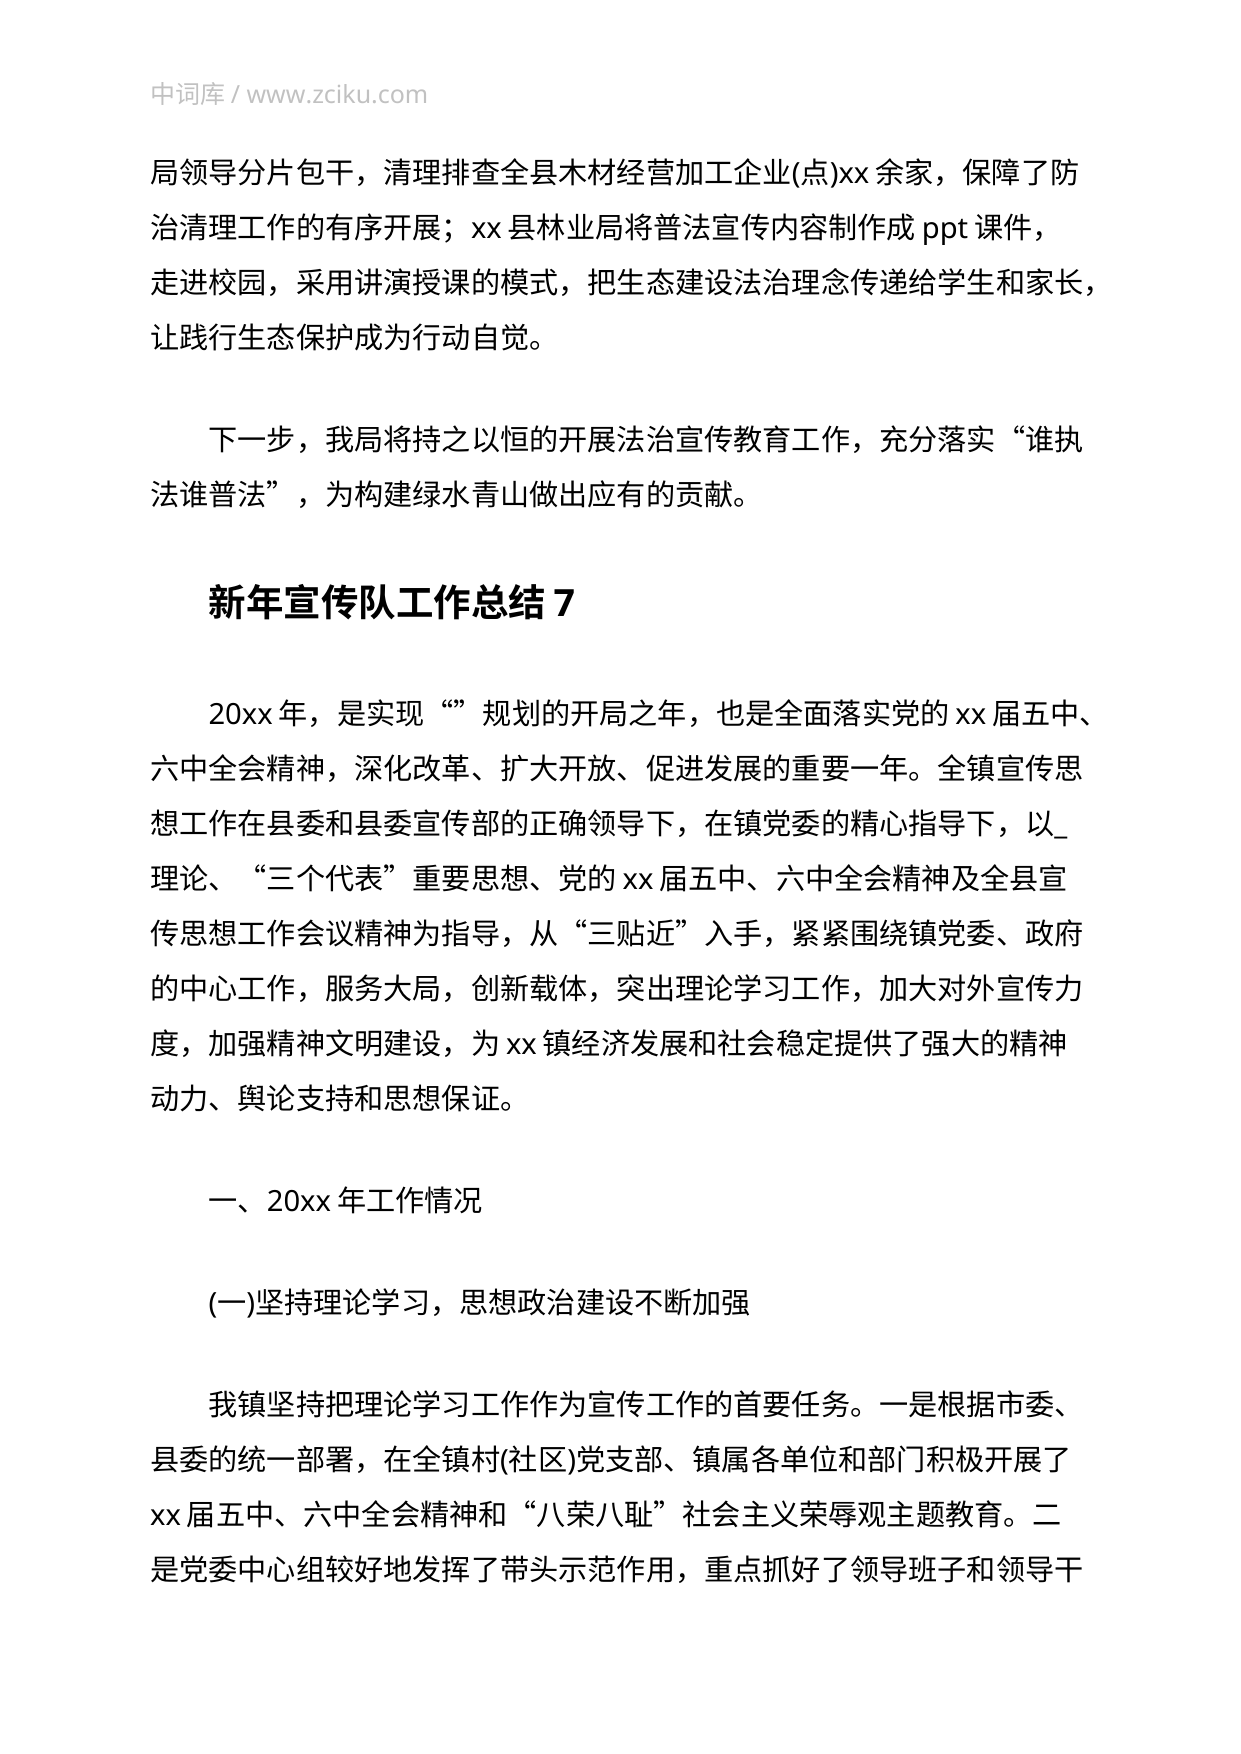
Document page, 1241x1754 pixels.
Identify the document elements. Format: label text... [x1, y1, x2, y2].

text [150, 1381, 1090, 1588]
text 下一步，我局将持之以恒的开展法治宣传教育工作，充分落实“谁执法谁普法”，为构建绿水青山做出应有的贡献。 [150, 417, 1090, 514]
text 新年宣传队工作总结7 [150, 573, 1090, 628]
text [150, 150, 1090, 357]
text 一、20xx年工作情况 [150, 1177, 1090, 1220]
text 20xx年，是实现“”规划的开局之年，也是全面落实党的xx届五中、六中全会精神，深化改革、扩大开放、促进发展的重要一年。全镇宣传思想工作在县委和县委宣传部的正确领导下，在镇党委的精心指导下，以_理论、“三个代表”重要思想、党的xx届五中、六中全会精神及全县宣传思想工作会议精神为指导，从“三贴近”入手，紧紧围绕镇党委、政府的中心工作，服务大局，创新载体，突出理论学习工作，加大对外宣传力度，加强精神文明建设，为xx镇经济发展和社会稳定提供了强大的精神动力、舆论支持和思想保证。 [150, 691, 1090, 1118]
text (一)坚持理论学习，思想政治建设不断加强 [150, 1279, 1090, 1322]
